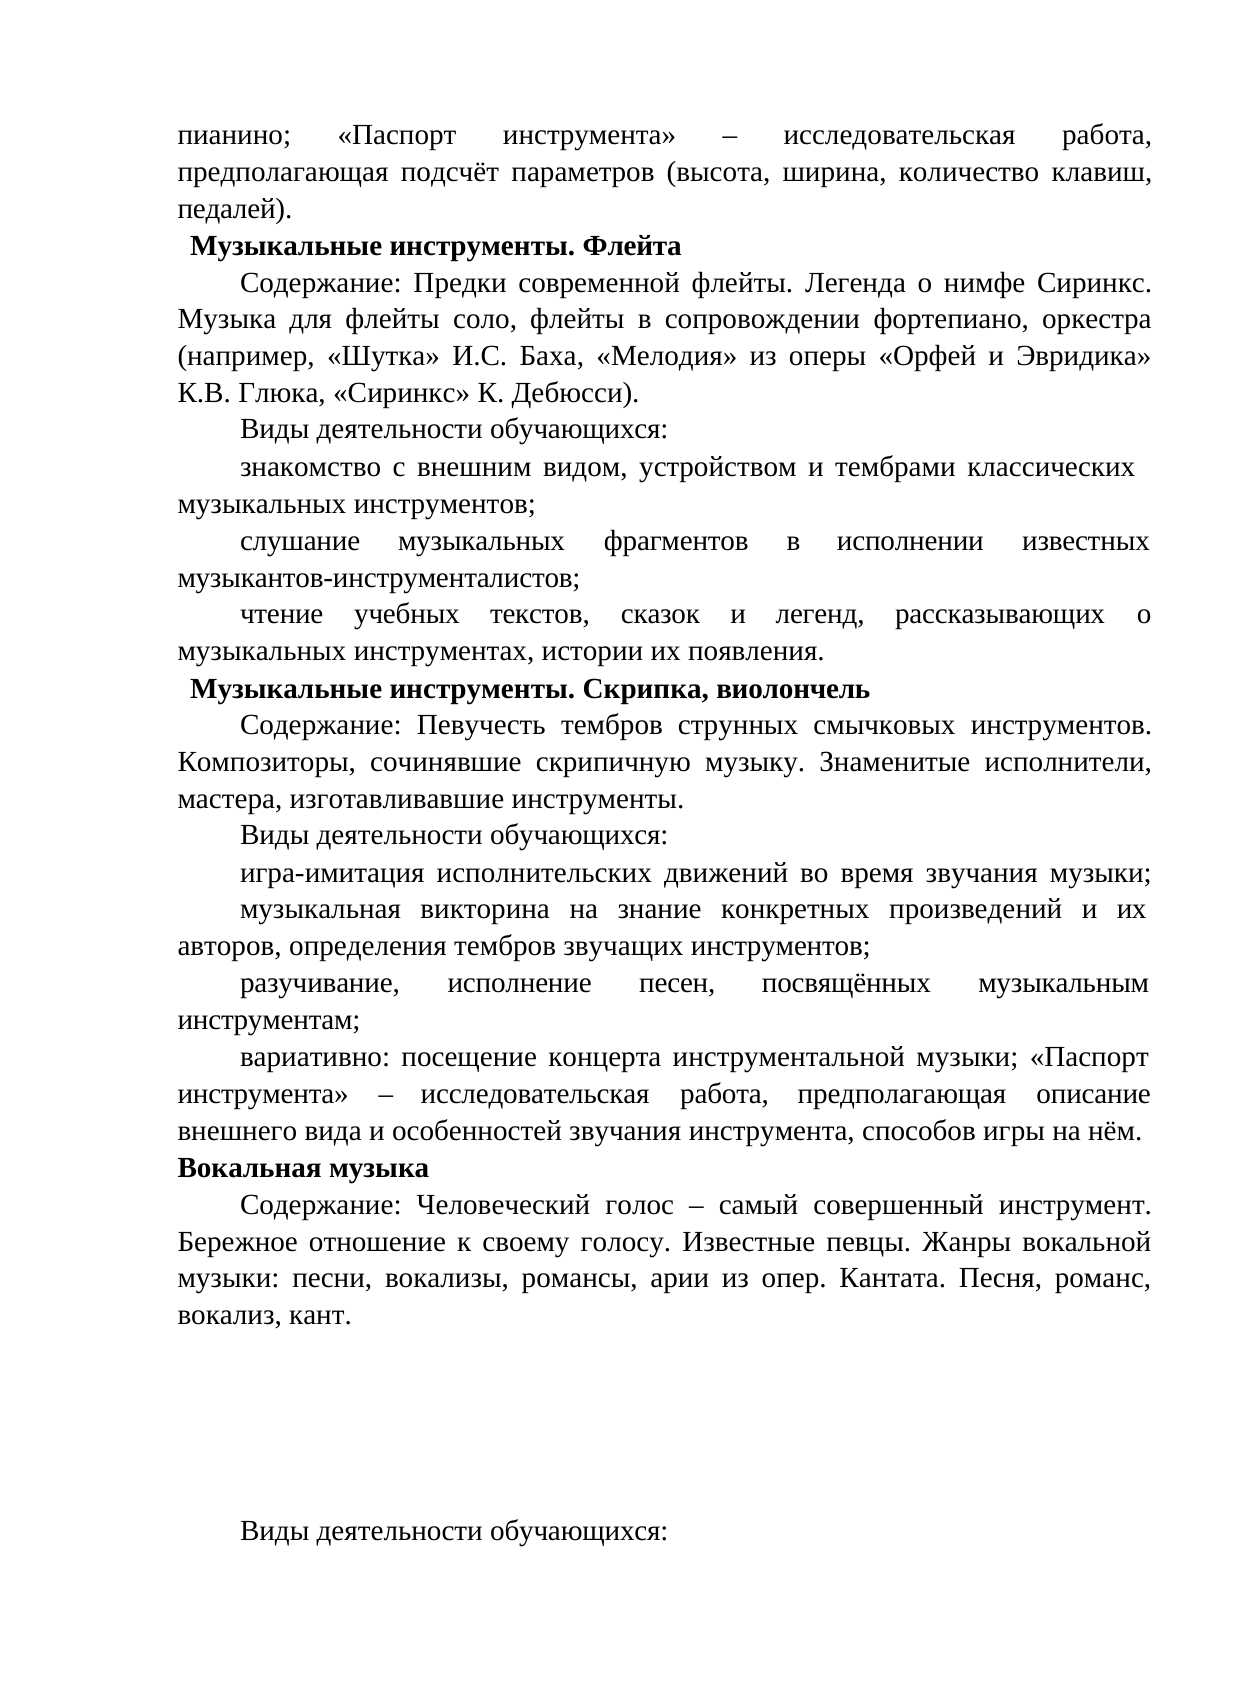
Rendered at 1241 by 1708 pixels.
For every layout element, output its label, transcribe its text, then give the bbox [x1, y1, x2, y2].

text игра-имитация исполнительских движений во время звучания музыки; музыкальная викторина на знание конкретных произведений и их [240, 855, 1152, 925]
text вариативно: посещение концерта инструментальной музыки; «Паспорт инструмента» – исследовательская работа, предполагающая описание внешнего вида и особенностей звучания инструмента, способов игры на нём. Вокальная музыка [177, 1039, 1152, 1183]
text Виды деятельности обучающихся: [240, 1513, 1166, 1546]
subtitle Музыкальные инструменты. Флейта [190, 228, 1166, 262]
text авторов, определения тембров звучащих инструментов; [177, 928, 1166, 962]
text слушание музыкальных фрагментов в исполнении известных музыкантов-инструменталистов; [177, 523, 1152, 593]
text пианино; «Паспорт инструмента» – исследовательская работа, предполагающая подсчёт параметров (высота, ширина, количество клавиш, педалей). [177, 117, 1152, 224]
text разучивание, исполнение песен, посвящённых музыкальным инструментам; [177, 966, 1152, 1036]
subtitle Музыкальные инструменты. Скрипка, виолончель [190, 671, 1166, 704]
text Содержание: Певучесть тембров струнных смычковых инструментов. Композиторы, сочинявшие скрипичную музыку. Знаменитые исполнители, мастера, изготавливавшие инструменты. [177, 707, 1152, 814]
text Содержание: Предки современной флейты. Легенда о нимфе Сиринкс. Музыка для флейты соло, флейты в сопровождении фортепиано, оркестра (например, «Шутка» И.С. Баха, «Мелодия» из оперы «Орфей и Эвридика» К.В. Глюка, «Сиринкс» К. Дебюсси). [177, 265, 1152, 409]
text Содержание: Человеческий голос – самый совершенный инструмент. Бережное отношение к своему голосу. Известные певцы. Жанры вокальной музыки: песни, вокализы, романсы, арии из опер. Кантата. Песня, романс, вокализ, кант. [177, 1187, 1152, 1331]
text знакомство с внешним видом, устройством и тембрами классических музыкальных инструментов; [177, 449, 1166, 519]
text Виды деятельности обучающихся: [240, 412, 1166, 446]
text чтение учебных текстов, сказок и легенд, рассказывающих о музыкальных инструментах, истории их появления. [177, 597, 1152, 667]
text Виды деятельности обучающихся: [240, 818, 1166, 851]
